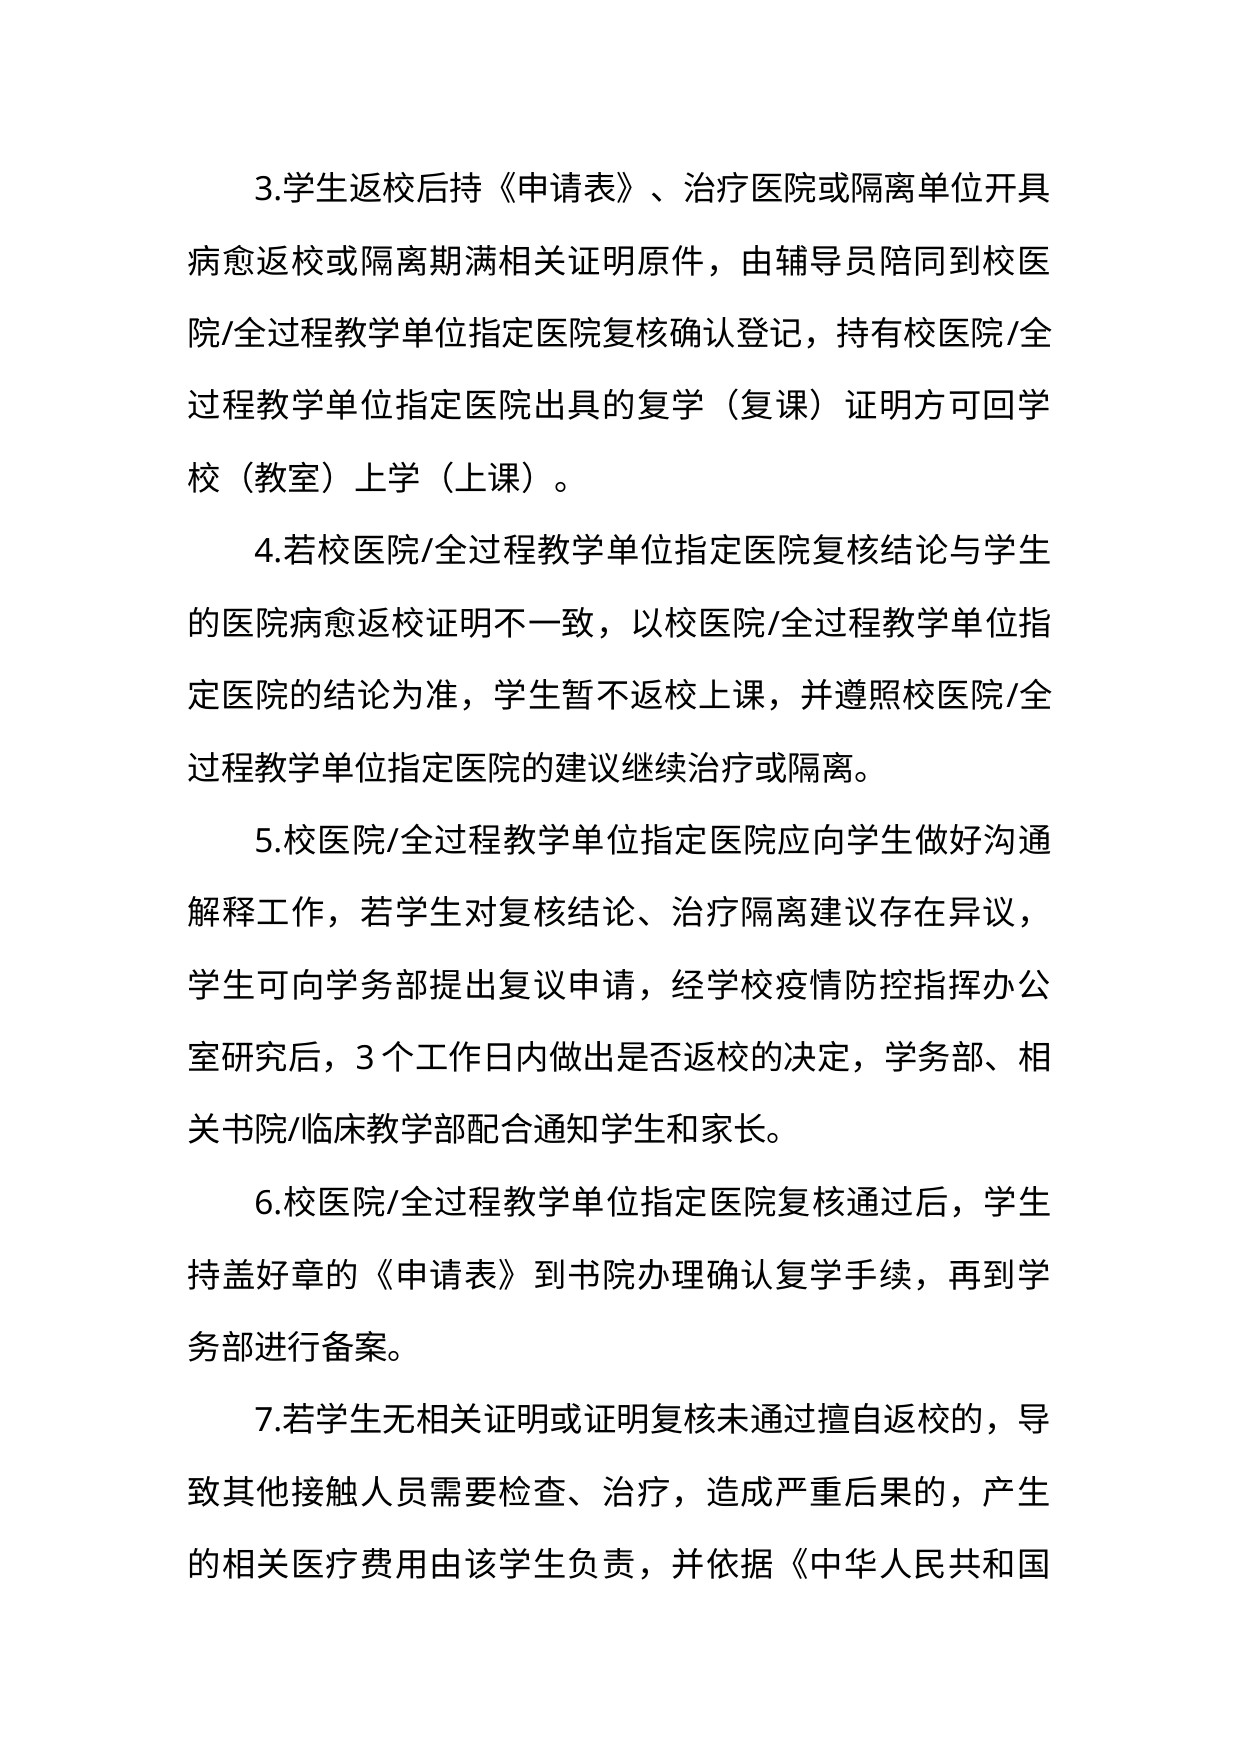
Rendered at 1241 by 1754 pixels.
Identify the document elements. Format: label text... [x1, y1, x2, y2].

text 6.校医院/全过程教学单位指定医院复核通过后，学生持盖好章的《申请表》到书院办理确认复学手续，再到学务部进行备案。 [187, 1176, 1053, 1369]
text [187, 1393, 1053, 1586]
text 3.学生返校后持《申请表》、治疗医院或隔离单位开具病愈返校或隔离期满相关证明原件，由辅导员陪同到校医院/全过程教学单位指定医院复核确认登记，持有校医院/全过程教学单位指定医院出具的复学（复课）证明方可回学校（教室）上学（上课）。 [187, 162, 1053, 500]
text 4.若校医院/全过程教学单位指定医院复核结论与学生的医院病愈返校证明不一致，以校医院/全过程教学单位指定医院的结论为准，学生暂不返校上课，并遵照校医院/全过程教学单位指定医院的建议继续治疗或隔离。 [187, 524, 1053, 789]
text 5.校医院/全过程教学单位指定医院应向学生做好沟通解释工作，若学生对复核结论、治疗隔离建议存在异议，学生可向学务部提出复议申请，经学校疫情防控指挥办公室研究后，3个工作日内做出是否返校的决定，学务部、相关书院/临床教学部配合通知学生和家长。 [187, 814, 1053, 1152]
